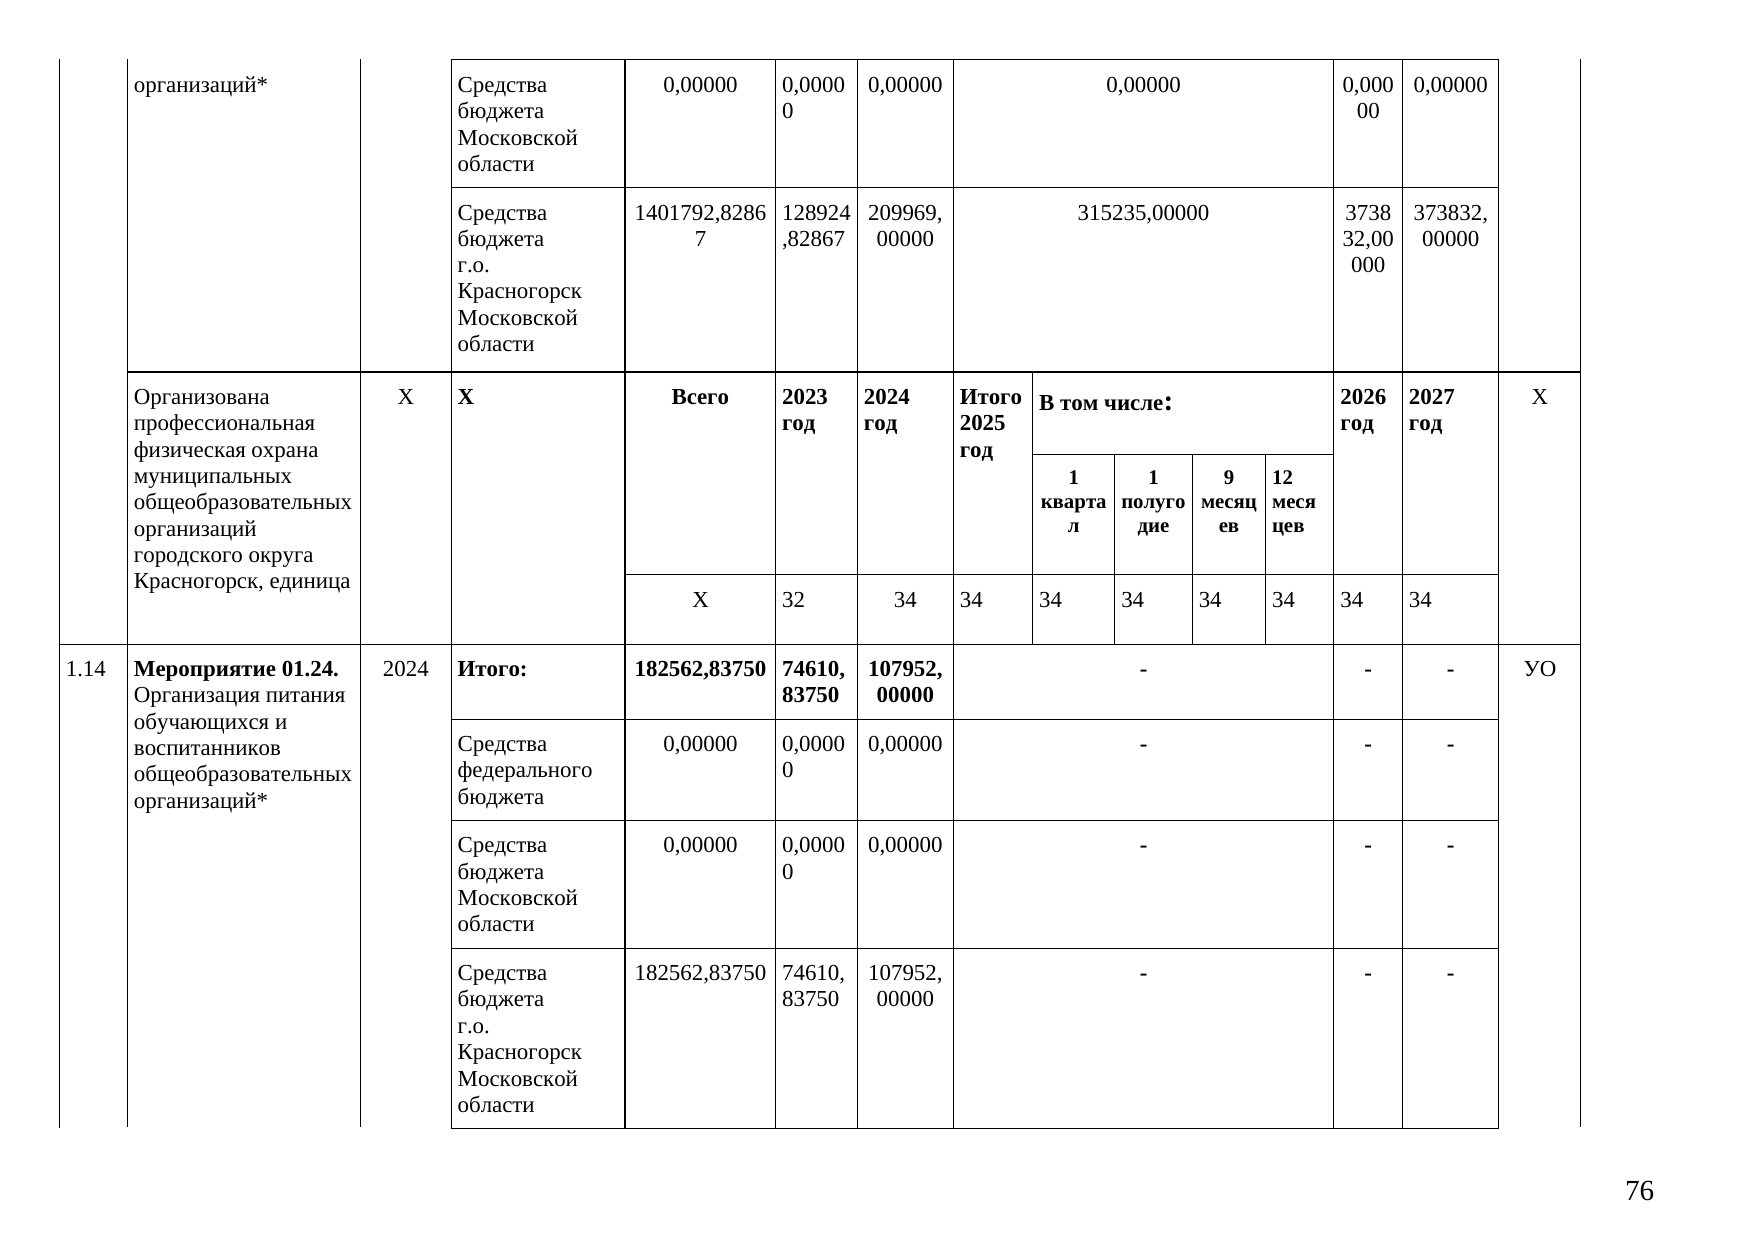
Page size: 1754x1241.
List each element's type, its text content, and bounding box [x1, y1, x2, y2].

table_cell Средства федерального бюджета [452, 720, 624, 820]
table_cell 0,00000 [954, 60, 1333, 187]
table_cell 2026 год [1334, 373, 1402, 453]
table_cell 0,00000 [858, 720, 953, 820]
table_cell 2023 год [776, 373, 857, 574]
table_cell 1.14 [60, 645, 127, 1128]
table_cell 34 [1403, 575, 1498, 643]
table_cell 74610,83750 [776, 949, 857, 1128]
table_cell 34 [954, 575, 1032, 643]
table_cell 315235,00000 [954, 188, 1333, 371]
table_cell 34 [1115, 575, 1192, 643]
table_cell - [1403, 949, 1498, 1128]
table_cell [1499, 454, 1580, 643]
table_cell - [954, 949, 1333, 1128]
table_cell Средства бюджета г.о. Красногорск Московской области [452, 188, 624, 371]
table_cell Х [452, 373, 624, 643]
table_cell - [954, 645, 1333, 718]
table_cell 0,00000 [776, 720, 857, 820]
table_cell Средства бюджета Московской области [452, 821, 624, 947]
table_cell Мероприятие 01.24. Организация питания обучающихся и воспитанников общеобразовательных организаций* [127, 645, 360, 1128]
table_cell 12 месяцев [1266, 455, 1333, 574]
table_cell 0,00000 [776, 60, 857, 187]
table_cell - [1334, 720, 1402, 820]
table_cell 107952,00000 [858, 645, 953, 718]
table_cell 34 [1266, 575, 1333, 643]
table_cell Х [626, 575, 775, 643]
table_cell - [1403, 645, 1498, 718]
table_cell В том числе: [1033, 373, 1333, 453]
table_cell [1403, 454, 1498, 574]
table_cell Итого: [452, 645, 624, 718]
table_cell - [954, 821, 1333, 947]
table_cell 1 полугодие [1115, 455, 1192, 574]
table_cell 0,00000 [1334, 60, 1402, 187]
table_cell 0,00000 [858, 821, 953, 947]
table_cell Средства бюджета Московской области [452, 60, 624, 187]
table_cell Всего [626, 373, 775, 574]
table_cell 0,00000 [626, 720, 775, 820]
table_cell 0,00000 [776, 821, 857, 947]
table_cell 2024 [360, 645, 451, 1128]
table_cell 1401792,82867 [626, 188, 775, 371]
table_cell 0,00000 [858, 60, 953, 187]
table_cell 0,00000 [1403, 60, 1498, 187]
table_cell 74610,83750 [776, 645, 857, 718]
table_cell Х [1499, 373, 1580, 453]
table_cell 34 [858, 575, 953, 643]
table_cell Средства бюджета г.о. Красногорск Московской области [452, 949, 624, 1128]
table_cell 107952,00000 [858, 949, 953, 1128]
table_cell - [1334, 821, 1402, 947]
table_cell Итого 2025 год [954, 373, 1032, 574]
table_cell 0,00000 [626, 60, 775, 187]
table_cell - [1334, 949, 1402, 1128]
table_cell 373832,00000 [1334, 188, 1402, 371]
table_cell УО [1499, 645, 1581, 1128]
table_cell 32 [776, 575, 857, 643]
table_cell 34 [1334, 575, 1402, 643]
table_cell 209969,00000 [858, 188, 953, 371]
table_cell 182562,83750 [626, 949, 775, 1128]
table_cell Организована профессиональная физическая охрана муниципальных общеобразовательных организаций городского округа Красногорск, единица [128, 373, 360, 643]
table_cell - [1403, 821, 1498, 947]
table_cell - [1403, 720, 1498, 820]
table_cell 2024 год [858, 373, 953, 574]
table_cell Х [361, 373, 451, 643]
table_cell 34 [1033, 575, 1114, 643]
table_cell 373832,00000 [1403, 188, 1498, 371]
table_cell 34 [1193, 575, 1265, 643]
table_cell 2027 год [1403, 373, 1498, 453]
table_cell [1334, 454, 1402, 574]
table_cell - [1334, 645, 1402, 718]
table_cell - [954, 720, 1333, 820]
table_cell 1 квартал [1033, 455, 1114, 574]
table_cell 128924,82867 [776, 188, 857, 371]
table_cell 9 месяцев [1193, 455, 1265, 574]
table_cell 182562,83750 [626, 645, 775, 718]
table_cell 0,00000 [626, 821, 775, 947]
